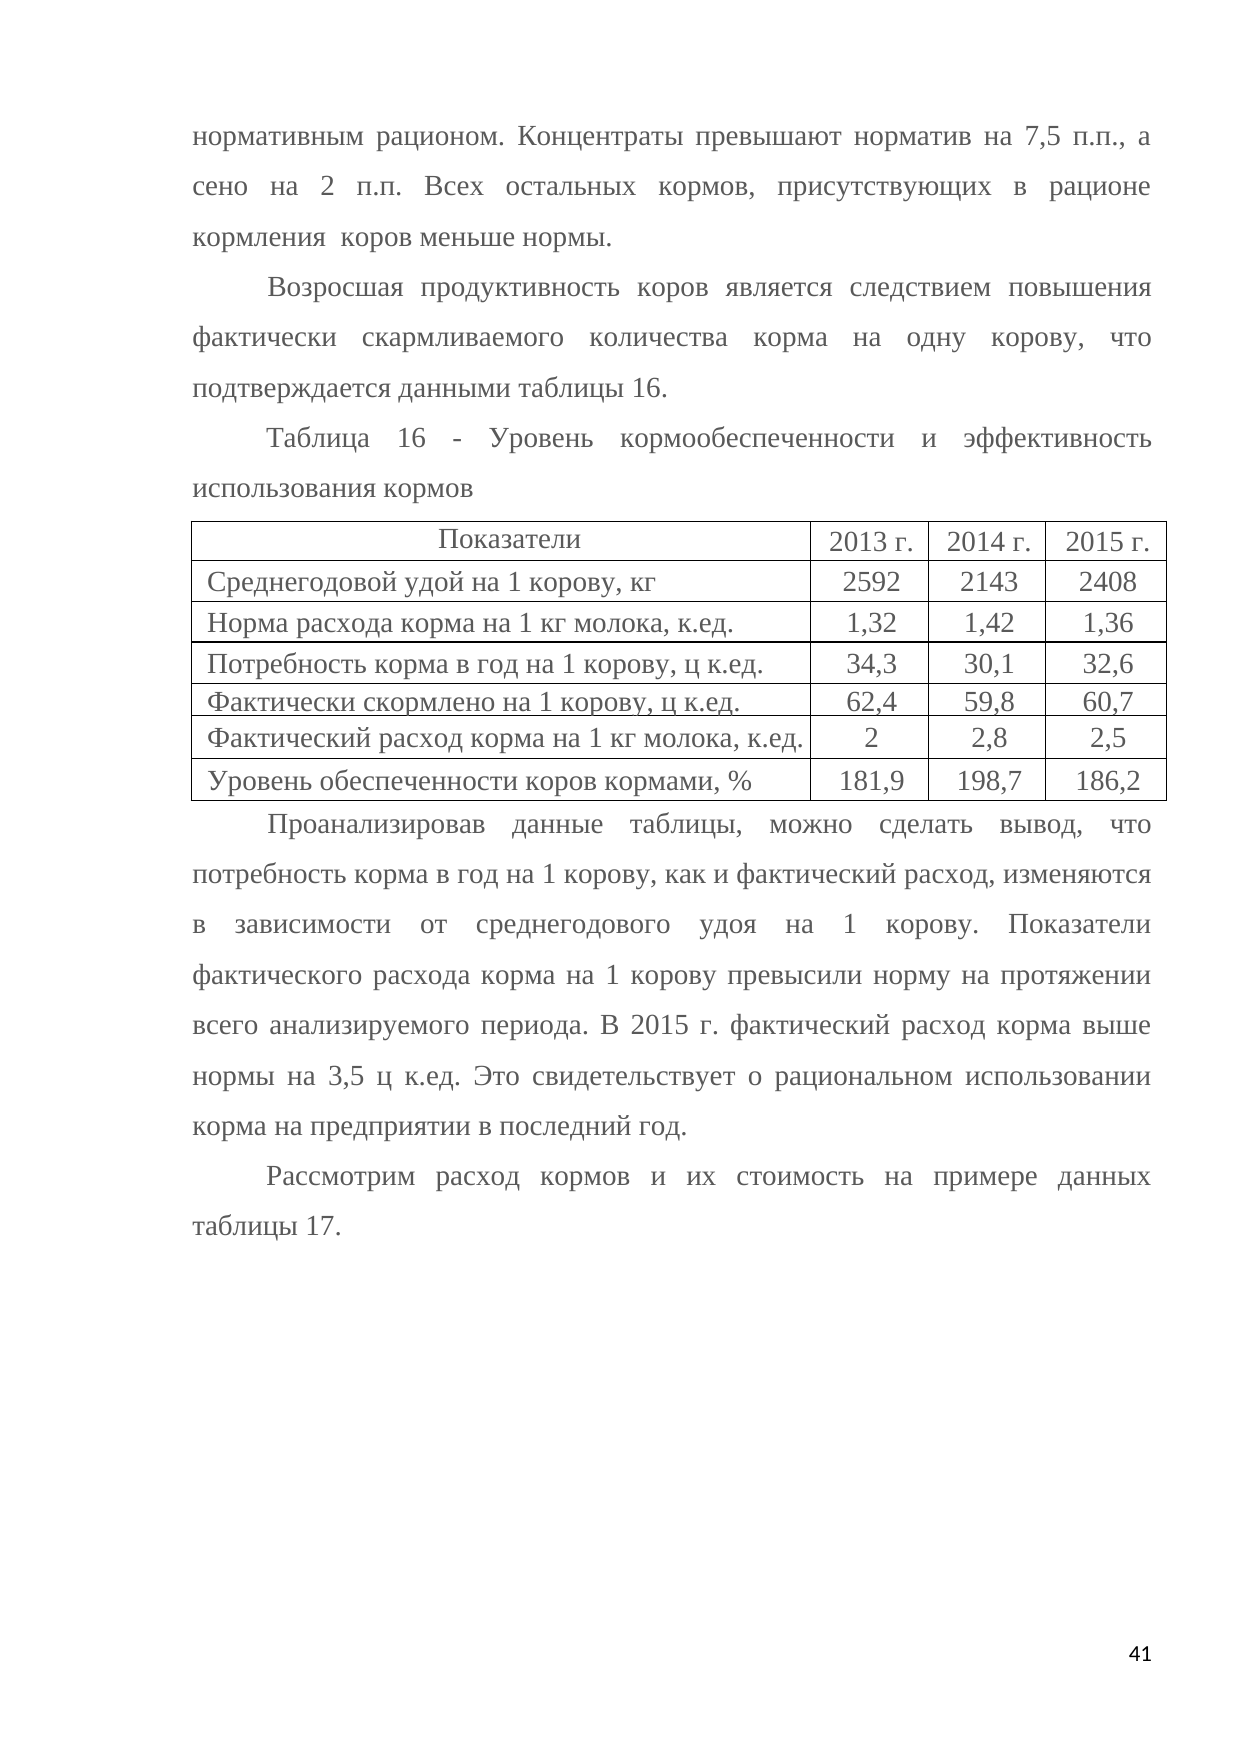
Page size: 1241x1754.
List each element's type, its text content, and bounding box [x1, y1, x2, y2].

table_cell 186,2 [1046, 759, 1166, 800]
text Рассмотрим расход кормов и их стоимость на примере данных таблицы 17. [192, 1158, 1152, 1242]
table_cell 181,9 [811, 759, 928, 800]
table_cell Среднегодовой удой на 1 корову, кг [192, 561, 810, 601]
table_cell 1,32 [811, 602, 928, 641]
table_cell 2592 [811, 561, 928, 601]
table_cell 59,8 [929, 684, 1045, 715]
table_cell 2143 [929, 561, 1045, 601]
table_cell 1,42 [929, 602, 1045, 641]
table_cell 60,7 [1046, 684, 1166, 715]
table_cell 2408 [1046, 561, 1166, 601]
text Проанализировав данные таблицы, можно сделать вывод, что потребность корма в год на 1 корову, как и фактический расход, изменяются в зависимости от среднегодового удоя на 1 корову. Показатели фактического расхода корма на 1 корову превысили норму на протяжении всего анализируемого периода. В 2015 г. фактический расход корма выше нормы на 3,5 ц к.ед. Это свидетельствует о рациональном использовании корма на предприятии в последний год. [192, 806, 1152, 1141]
table_header 2013 г. [811, 522, 928, 559]
table_cell 1,36 [1046, 602, 1166, 641]
table_header Показатели [192, 522, 810, 559]
table_cell Фактически скормлено на 1 корову, ц к.ед. [192, 684, 810, 715]
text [192, 118, 1152, 252]
table_cell Норма расхода корма на 1 кг молока, к.ед. [192, 602, 810, 641]
table_cell 2,5 [1046, 716, 1166, 758]
table_cell Уровень обеспеченности коров кормами, % [192, 759, 810, 800]
table_cell 198,7 [929, 759, 1045, 800]
table_header 2014 г. [929, 522, 1045, 559]
table_cell 32,6 [1046, 643, 1166, 683]
table_cell 34,3 [811, 643, 928, 683]
table_cell 2,8 [929, 716, 1045, 758]
table_header 2015 г. [1046, 522, 1166, 559]
text Таблица 16 - Уровень кормообеспеченности и эффективность использования кормов [192, 420, 1152, 504]
table_cell Фактический расход корма на 1 кг молока, к.ед. [192, 716, 810, 758]
table_cell 2 [811, 716, 928, 758]
table_cell 62,4 [811, 684, 928, 715]
table_cell 30,1 [929, 643, 1045, 683]
table_cell Потребность корма в год на 1 корову, ц к.ед. [192, 643, 810, 683]
text Возросшая продуктивность коров является следствием повышения фактически скармливаемого количества корма на одну корову, что подтверждается данными таблицы 16. [192, 269, 1152, 403]
